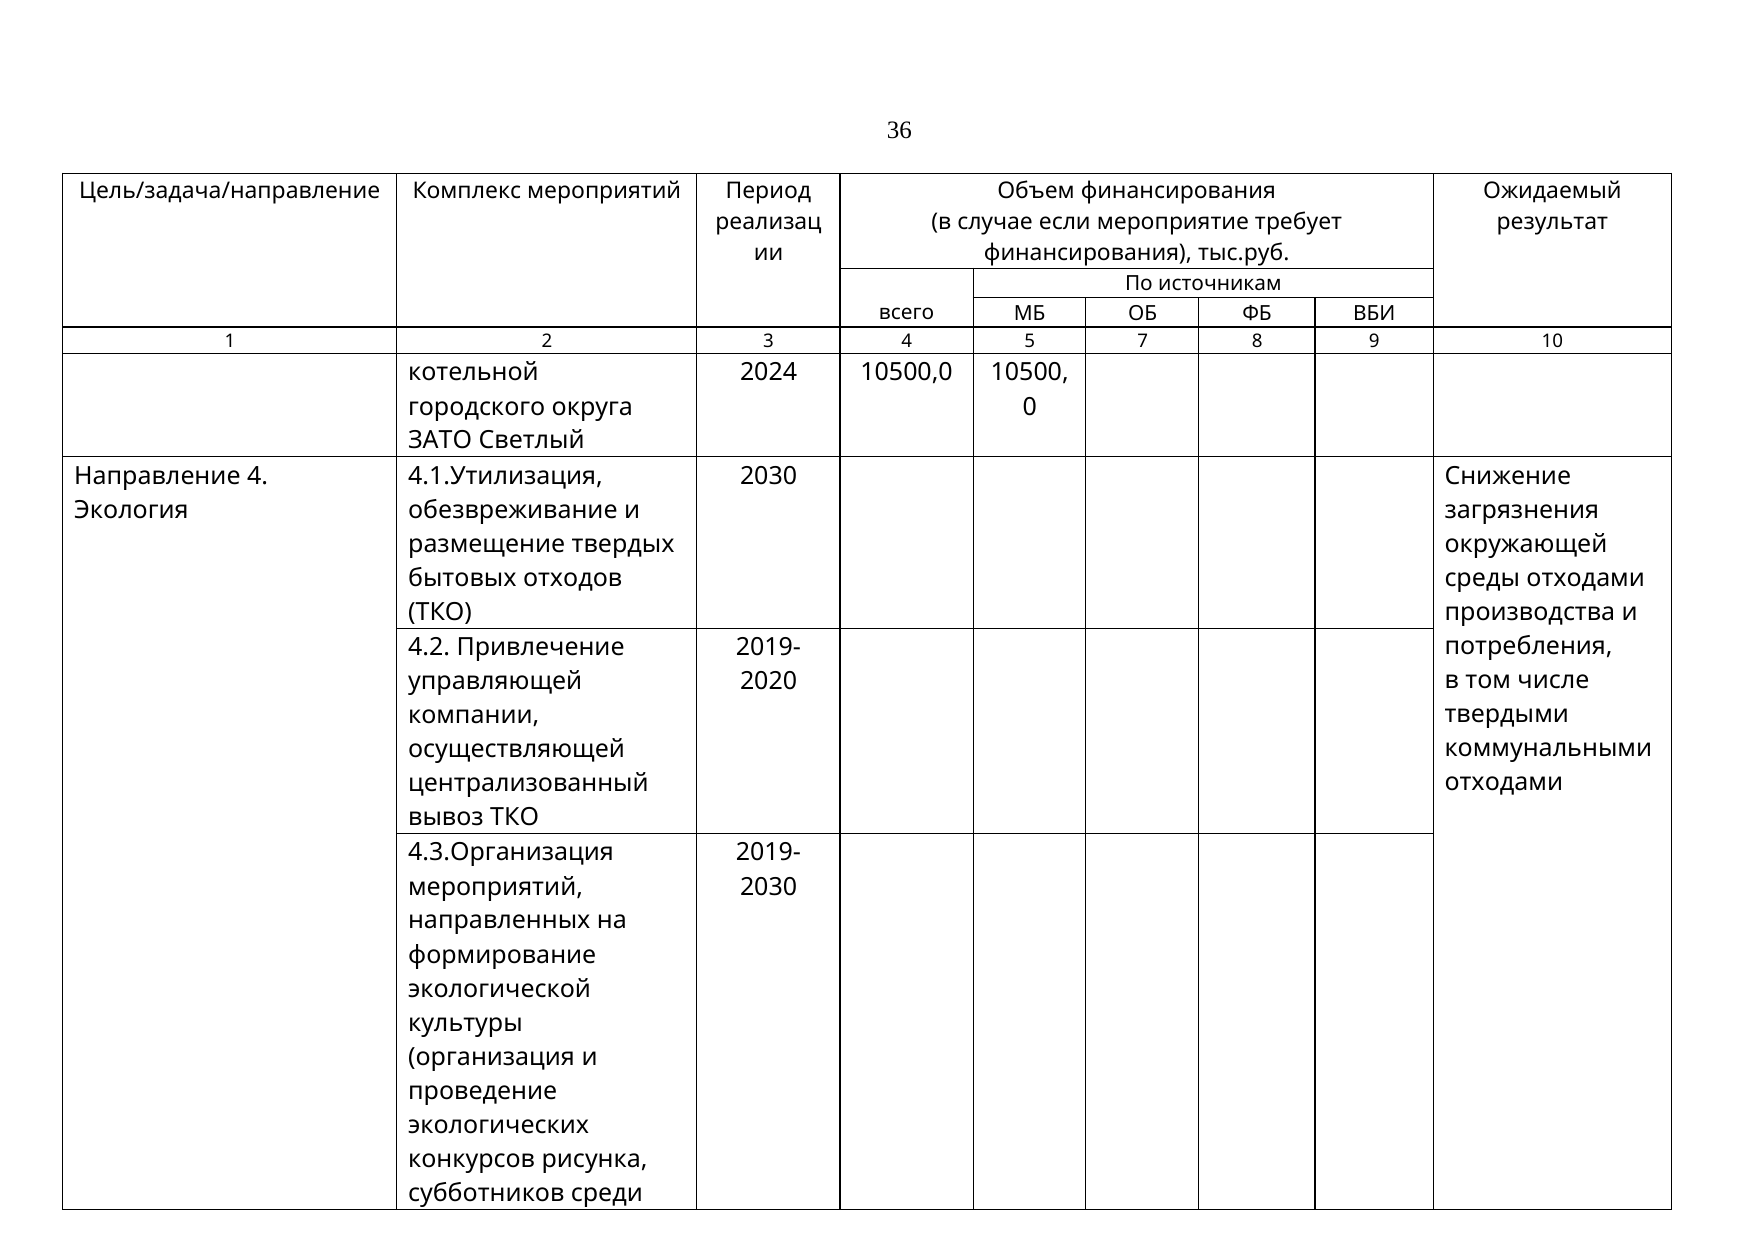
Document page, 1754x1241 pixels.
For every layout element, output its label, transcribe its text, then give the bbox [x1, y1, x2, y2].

table_cell 4 [841, 328, 973, 353]
table_cell [1434, 354, 1671, 456]
table_cell [1316, 457, 1433, 628]
table_cell [841, 834, 973, 1209]
table_cell ФБ [1199, 298, 1314, 326]
table_cell [1199, 354, 1314, 456]
table_header Цель/задача/направление [63, 174, 396, 326]
table_cell [1316, 629, 1433, 833]
table_cell 9 [1316, 328, 1433, 353]
table_cell 8 [1199, 328, 1314, 353]
table_cell [1086, 354, 1198, 456]
table_cell [1086, 457, 1198, 628]
table_cell 2019-2030 [697, 834, 839, 1209]
table_cell [974, 629, 1085, 833]
table_cell Направление 4. Экология [63, 457, 396, 1209]
table_cell [841, 457, 973, 628]
table_header Ожидаемый результат [1434, 174, 1671, 326]
table_cell [1086, 834, 1198, 1209]
table_cell Снижение загрязнения окружающей среды отходами производства и потребления, в том числе твердыми коммунальными отходами [1434, 457, 1671, 1209]
table_cell 1 [63, 328, 396, 353]
table_cell ВБИ [1316, 298, 1433, 326]
table_header Комплекс мероприятий [397, 174, 696, 326]
table_cell [1199, 834, 1314, 1209]
table_cell 3.10. Реконструкция муниципальной котельной городского округа ЗАТО Светлый [397, 354, 696, 456]
table_cell 2 [397, 328, 696, 353]
table_cell МБ [974, 298, 1085, 326]
table_cell 4.1.Утилизация, обезвреживание и размещение твердых бытовых отходов (ТКО) [397, 457, 696, 628]
table_cell 2030 [697, 457, 839, 628]
table_cell По источникам [974, 269, 1433, 297]
table_header Объем финансирования (в случае если мероприятие требует финансирования), тыс.руб. [841, 174, 1433, 267]
table_cell 0,0 0,0 10500,0 [974, 354, 1085, 456]
table_cell всего [841, 269, 973, 326]
table_cell [974, 457, 1085, 628]
table_cell [841, 629, 973, 833]
table_cell [1086, 629, 1198, 833]
table_cell 10 [1434, 328, 1671, 353]
table_cell [1316, 834, 1433, 1209]
table_cell [1199, 629, 1314, 833]
table_cell [974, 834, 1085, 1209]
table_cell ОБ [1086, 298, 1198, 326]
table_cell 5 [974, 328, 1085, 353]
table_cell 2019-2020 [697, 629, 839, 833]
table_cell [1316, 354, 1433, 456]
table_header Период реализации [697, 174, 839, 326]
table_cell 4.2. Привлечение управляющей компании, осуществляющей централизованный вывоз ТКО [397, 629, 696, 833]
table_cell 3 [697, 328, 839, 353]
table_cell [1199, 457, 1314, 628]
table_cell 2022 2023 2024 [697, 354, 839, 456]
table_cell 7 [1086, 328, 1198, 353]
table_cell 0,0 0,0 10500,0 [841, 354, 973, 456]
